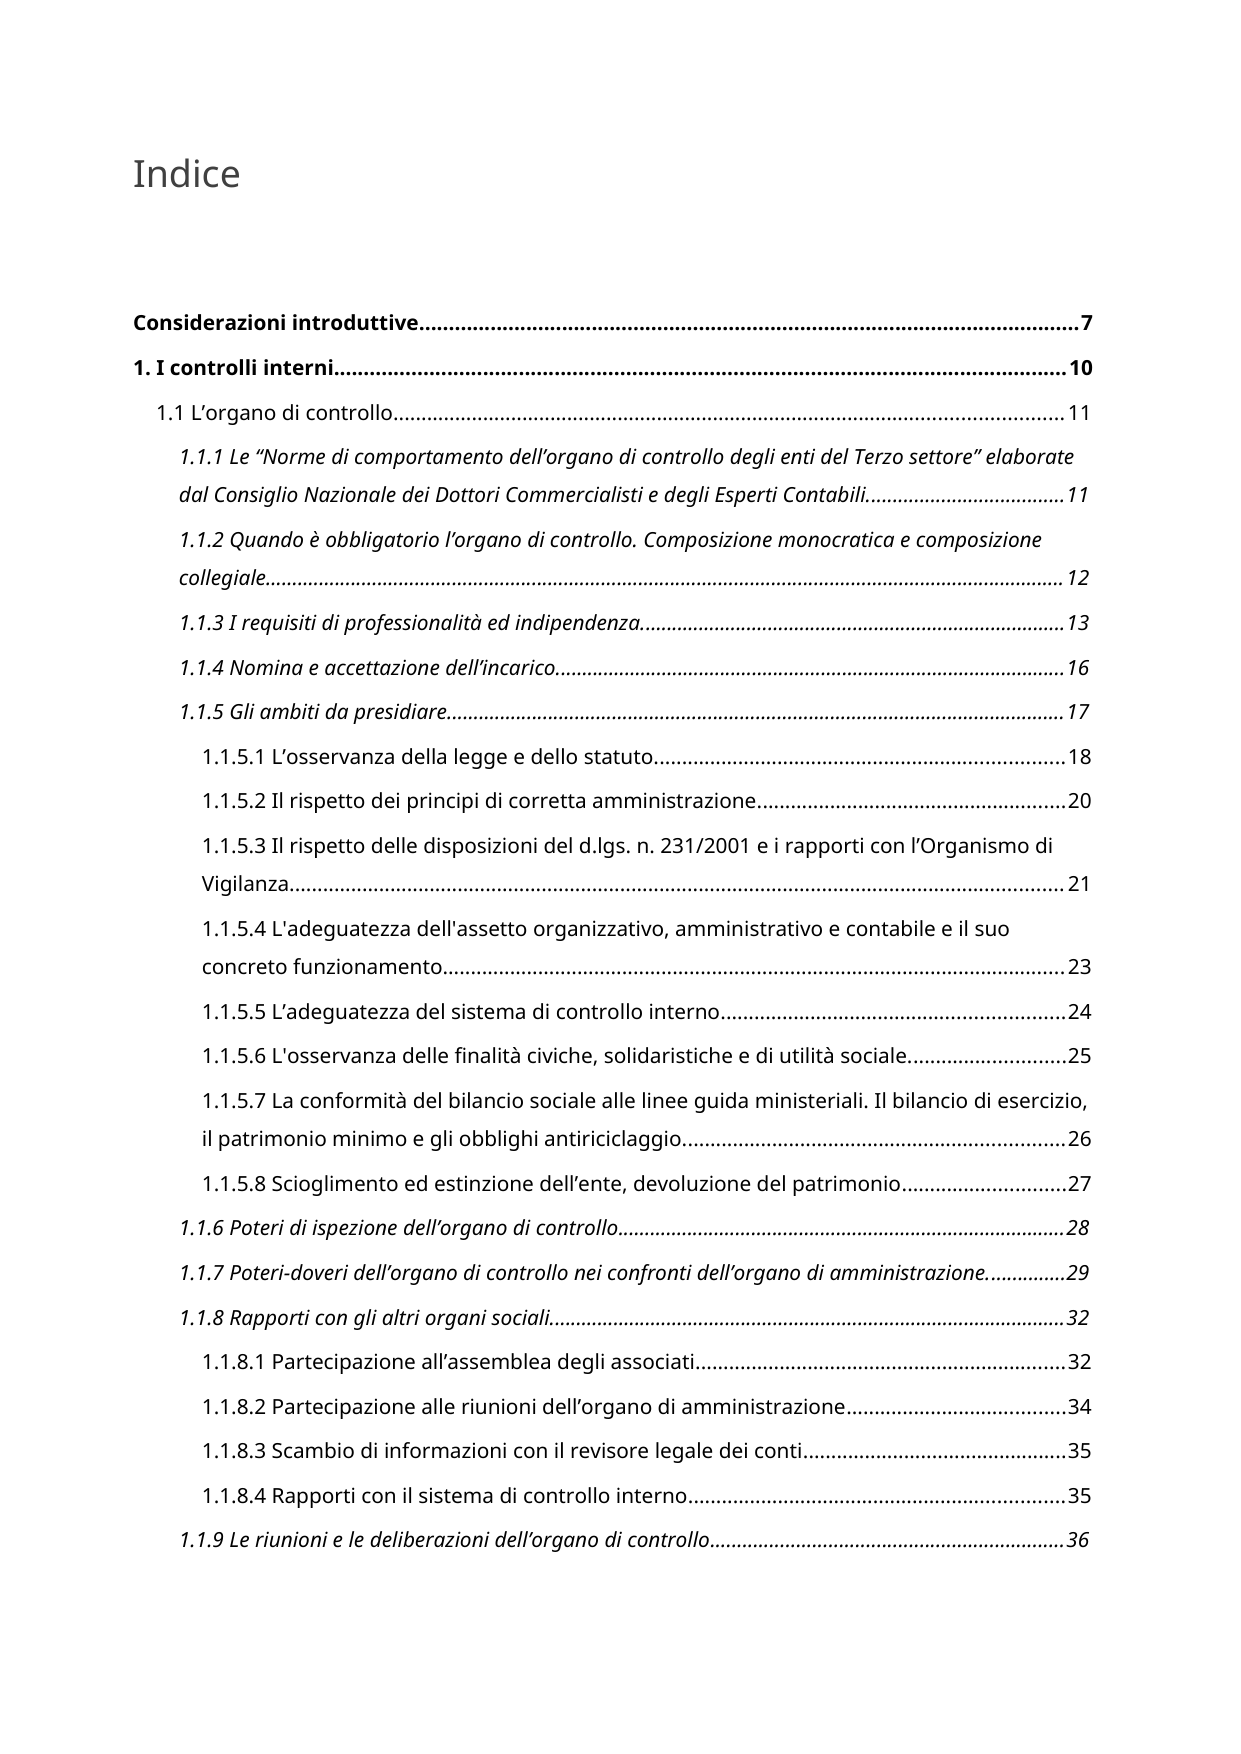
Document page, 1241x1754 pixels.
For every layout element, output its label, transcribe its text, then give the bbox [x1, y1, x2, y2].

text 1.1.5.6 L'osservanza delle finalità civiche, solidaristiche e di utilità sociale. 25 [202, 1041, 1092, 1070]
text 1.1.8.2 Partecipazione alle riunioni dell’organo di amministrazione 34 [202, 1392, 1092, 1420]
text 1.1.5.2 Il rispetto dei principi di corretta amministrazione. 20 [202, 786, 1092, 815]
text 1.1.5.3 Il rispetto delle disposizioni del d.lgs. n. 231/2001 e i rapporti con l’Organismo di Vigilanza 21 [202, 831, 1092, 898]
text 1.1.9 Le riunioni e le deliberazioni dell’organo di controllo 36 [179, 1526, 1092, 1554]
text 1.1.5.4 L'adeguatezza dell'assetto organizzativo, amministrativo e contabile e il suo concreto funzionamento. 23 [202, 914, 1092, 981]
text 1.1.3 I requisiti di professionalità ed indipendenza. 13 [179, 608, 1092, 637]
text 1.1.8.4 Rapporti con il sistema di controllo interno 35 [202, 1481, 1092, 1509]
text 1.1.5 Gli ambiti da presidiare. 17 [179, 697, 1092, 726]
text 1.1.5.1 L’osservanza della legge e dello statuto. 18 [202, 742, 1092, 770]
text 1.1.8.3 Scambio di informazioni con il revisore legale dei conti 35 [202, 1436, 1092, 1465]
text 1.1.5.5 L’adeguatezza del sistema di controllo interno 24 [202, 997, 1092, 1025]
text 1.1.5.8 Scioglimento ed estinzione dell’ente, devoluzione del patrimonio 27 [202, 1169, 1092, 1197]
text 1. I controlli interni 10 [133, 353, 1092, 382]
text 1.1.8.1 Partecipazione all’assemblea degli associati 32 [202, 1347, 1092, 1376]
text 1.1.2 Quando è obbligatorio l’organo di controllo. Composizione monocratica e composizione collegiale. 12 [179, 525, 1092, 592]
text Considerazioni introduttive 7 [133, 308, 1092, 337]
text 1.1.7 Poteri-doveri dell’organo di controllo nei confronti dell’organo di amministrazione. 29 [179, 1258, 1092, 1287]
text 1.1.8 Rapporti con gli altri organi sociali. 32 [179, 1303, 1092, 1331]
text 1.1.1 Le “Norme di comportamento dell’organo di controllo degli enti del Terzo settore” elaborate dal Consiglio Nazionale dei Dottori Commercialisti e degli Esperti Contabili. 11 [179, 442, 1092, 509]
text 1.1 L’organo di controllo 11 [156, 398, 1092, 426]
text 1.1.5.7 La conformità del bilancio sociale alle linee guida ministeriali. Il bilancio di esercizio, il patrimonio minimo e gli obblighi antiriciclaggio. 26 [202, 1086, 1092, 1153]
text 1.1.4 Nomina e accettazione dell’incarico. 16 [179, 653, 1092, 681]
text 1.1.6 Poteri di ispezione dell’organo di controllo 28 [179, 1213, 1092, 1242]
text Indice [133, 148, 1092, 199]
